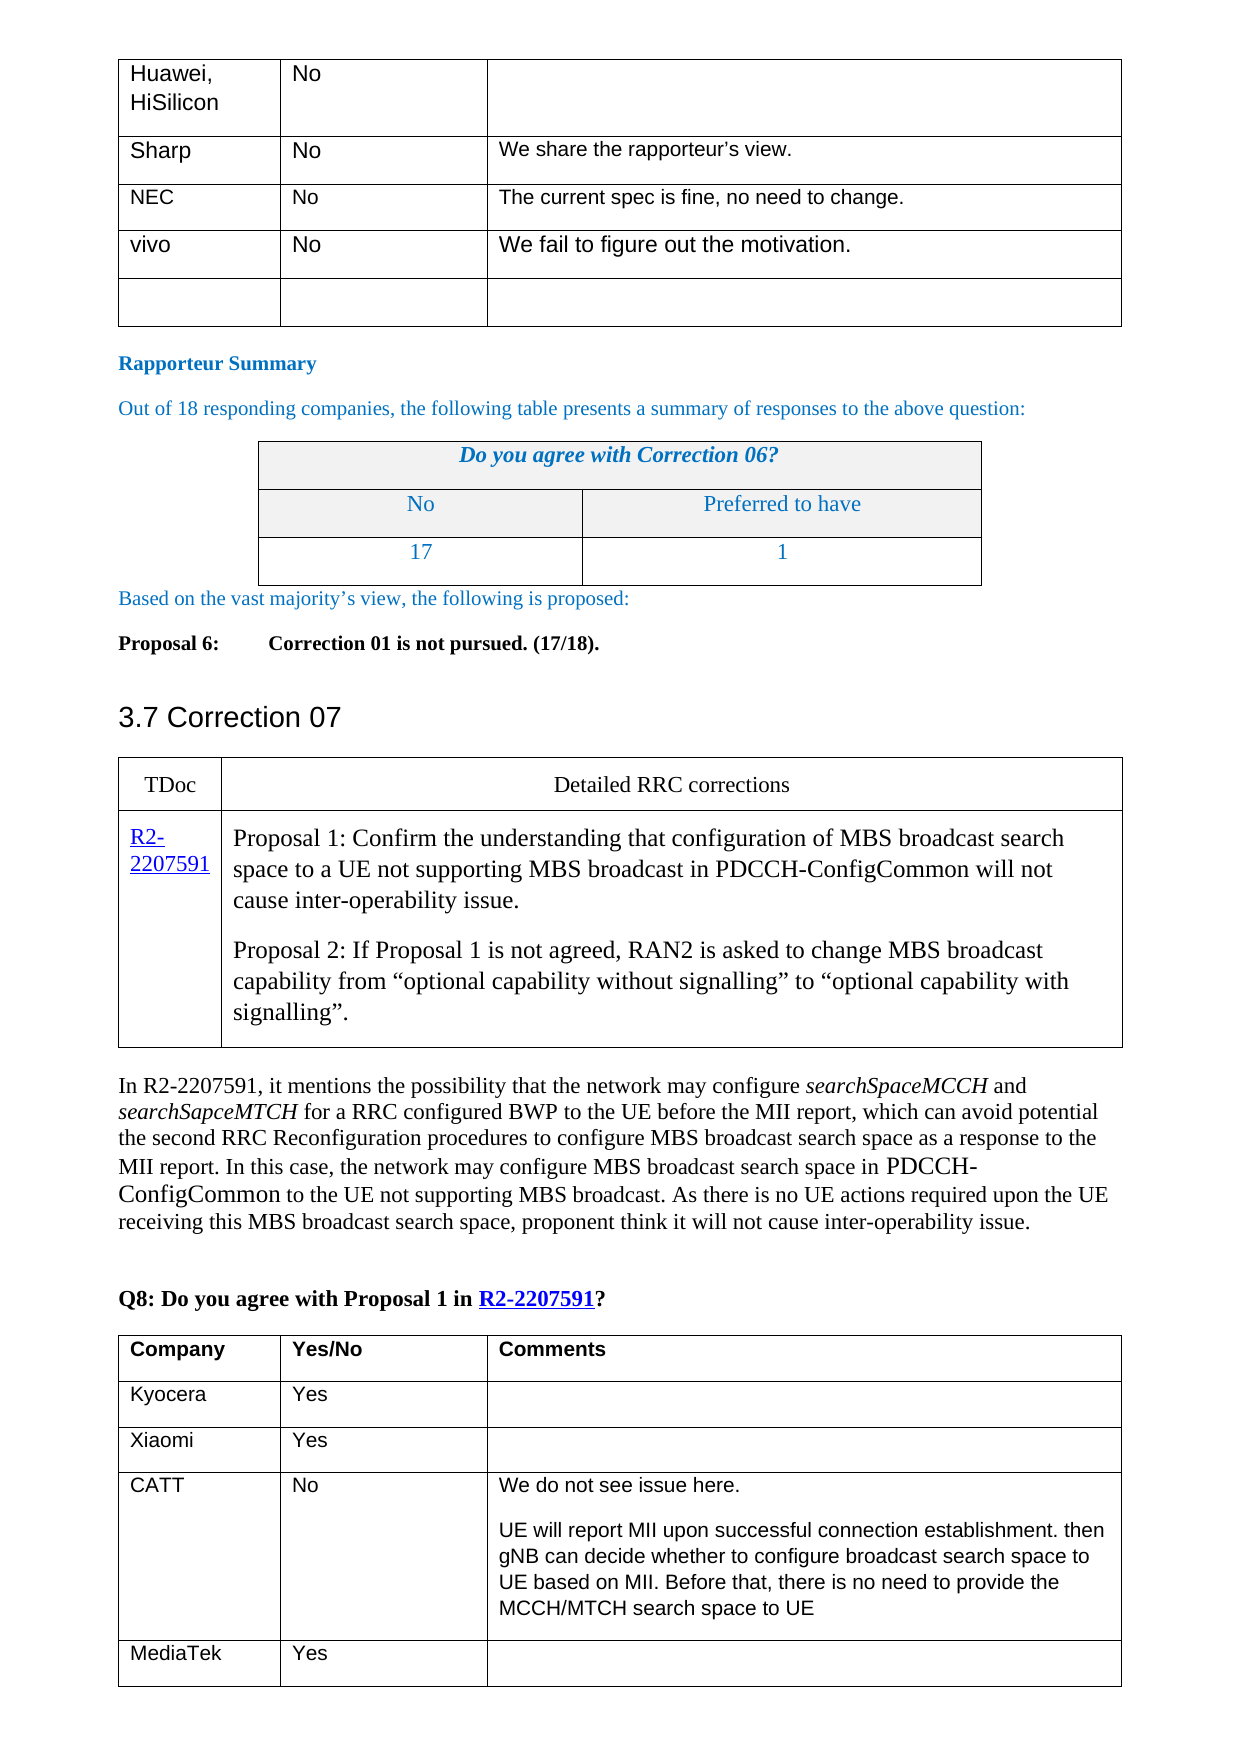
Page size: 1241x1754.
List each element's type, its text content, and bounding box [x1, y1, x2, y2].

table_cell Proposal 1: Confirm the understanding that configuration of MBS broadcast search space to a UE not supporting MBS broadcast in PDCCH-ConfigCommon will not cause inter-operability issue. Proposal 2: If Proposal 1 is not agreed, RAN2 is asked to change MBS broadcast capability from “optional capability without signalling” to “optional capability with signalling”. [222, 811, 1122, 1047]
table_cell Yes [281, 1382, 487, 1427]
table_header Do you agree with Correction 06? [259, 442, 981, 489]
text Proposal 6: Correction 01 is not pursued. (17/18). [118, 631, 1122, 655]
table_cell Kyocera [119, 1382, 280, 1427]
text Based on the vast majority’s view, the following is proposed: [118, 586, 1122, 610]
table_cell We share the rapporteur’s view. [488, 137, 1121, 184]
table_cell Huawei, HiSilicon [119, 60, 280, 136]
table_header TDoc [119, 758, 221, 810]
table_cell [488, 279, 1121, 326]
text Rapporteur Summary [118, 351, 1122, 375]
text Q8: Do you agree with Proposal 1 in R2-2207591? [118, 1285, 1122, 1311]
table_cell [281, 279, 487, 326]
table_cell No [281, 231, 487, 278]
table_cell CATT [119, 1473, 280, 1640]
table_cell Preferred to have [583, 490, 981, 537]
table_cell R2-2207591 [119, 811, 221, 1047]
text In R2-2207591, it mentions the possibility that the network may configure searchSpaceMCCH and searchSapceMTCH for a RRC configured BWP to the UE before the MII report, which can avoid potential the second RRC Reconfiguration procedures to configure MBS broadcast search space as a response to the MII report. In this case, the network may configure MBS broadcast search space in PDCCH-ConfigCommon to the UE not supporting MBS broadcast. As there is no UE actions required upon the UE receiving this MBS broadcast search space, proponent think it will not cause inter-operability issue. [118, 1072, 1122, 1234]
table_cell The current spec is fine, no need to change. [488, 185, 1121, 229]
table_header Comments [488, 1336, 1121, 1381]
table_header Detailed RRC corrections [222, 758, 1122, 810]
table_cell NEC [119, 185, 280, 229]
table_cell [119, 279, 280, 326]
table_cell No [281, 1473, 487, 1640]
table_cell MediaTek [119, 1641, 280, 1686]
table_cell No [281, 60, 487, 136]
text Out of 18 responding companies, the following table presents a summary of responses to the above question: [118, 396, 1122, 420]
table_cell 1 [583, 538, 981, 585]
table_cell We fail to figure out the motivation. [488, 231, 1121, 278]
table_cell No [259, 490, 582, 537]
table_cell Yes [281, 1428, 487, 1472]
table_cell Xiaomi [119, 1428, 280, 1472]
table_cell Yes [281, 1641, 487, 1686]
table_cell [488, 60, 1121, 136]
text 3.7 Correction 07 [118, 700, 1122, 733]
table_cell No [281, 185, 487, 229]
table_cell [488, 1428, 1121, 1472]
table_header Company [119, 1336, 280, 1381]
table_cell vivo [119, 231, 280, 278]
table_header Yes/No [281, 1336, 487, 1381]
table_cell No [281, 137, 487, 184]
table_cell [488, 1641, 1121, 1686]
table_cell We do not see issue here. UE will report MII upon successful connection establishment. then gNB can decide whether to configure broadcast search space to UE based on MII. Before that, there is no need to provide the MCCH/MTCH search space to UE [488, 1473, 1121, 1640]
table_cell 17 [259, 538, 582, 585]
table_cell Sharp [119, 137, 280, 184]
table_cell [488, 1382, 1121, 1427]
